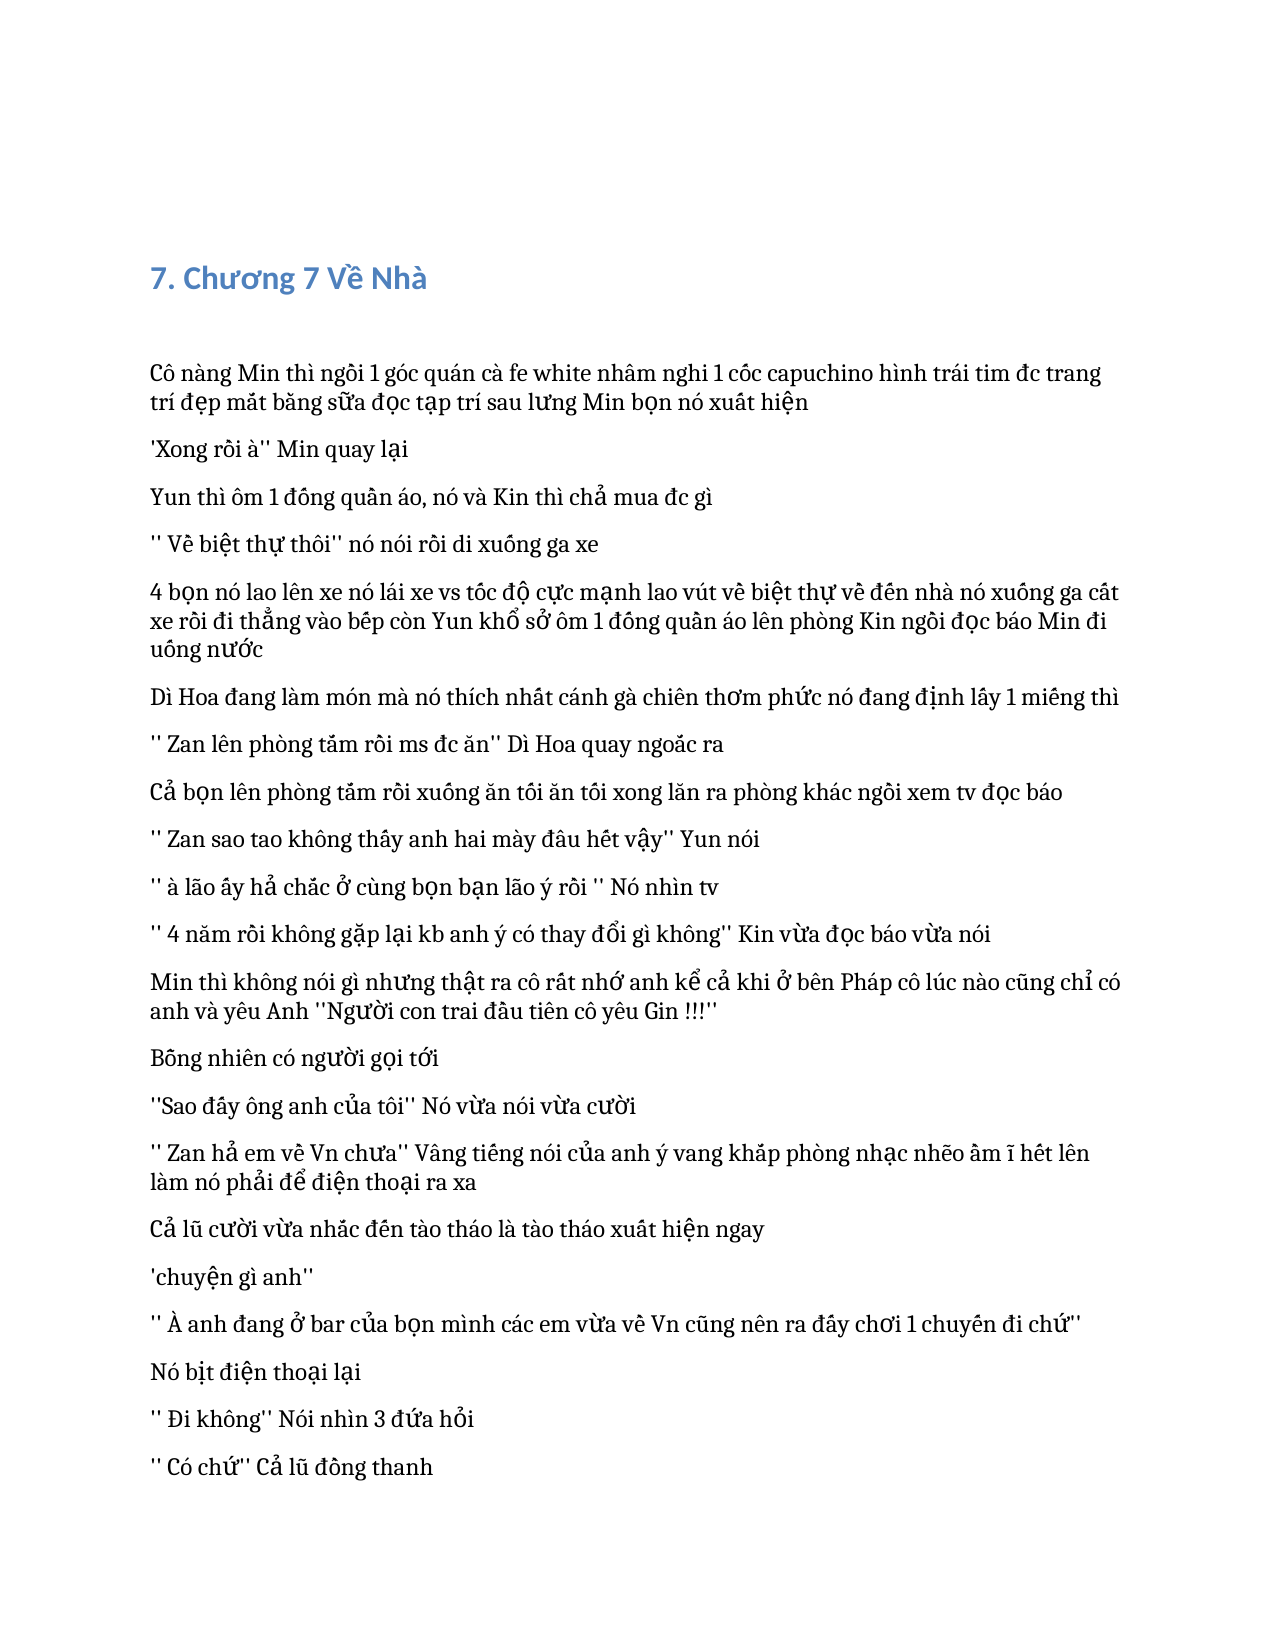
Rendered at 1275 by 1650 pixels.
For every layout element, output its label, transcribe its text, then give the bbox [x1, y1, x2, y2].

text '' Zan hả em về Vn chưa'' Vâng tiếng nói của anh ý vang khắp phòng nhạc nhẽo ầm ĩ hết lên làm nó phải để điện thoại ra xa [150, 1139, 1125, 1197]
text Cả bọn lên phòng tắm rồi xuống ăn tối ăn tối xong lăn ra phòng khác ngồi xem tv đọc báo [150, 778, 1125, 807]
text '' Zan sao tao không thấy anh hai mày đâu hết vậy'' Yun nói [150, 825, 1125, 854]
text '' Về biệt thự thôi'' nó nói rồi di xuống ga xe [150, 530, 1125, 559]
text Nó bịt điện thoại lại [150, 1358, 1125, 1387]
text '' À anh đang ở bar của bọn mình các em vừa về Vn cũng nên ra đấy chơi 1 chuyến đi chứ'' [150, 1310, 1125, 1339]
text Yun thì ôm 1 đống quần áo, nó và Kin thì chả mua đc gì [150, 483, 1125, 512]
text Cô nàng Min thì ngồi 1 góc quán cà fe white nhâm nghi 1 cốc capuchino hình trái tim đc trang trí đẹp mắt bằng sữa đọc tạp trí sau lưng Min bọn nó xuất hiện [150, 302, 1125, 417]
text Cả lũ cười vừa nhắc đến tào tháo là tào tháo xuất hiện ngay [150, 1215, 1125, 1244]
text 'chuyện gì anh'' [150, 1263, 1125, 1292]
text Dì Hoa đang làm món mà nó thích nhất cánh gà chiên thơm phức nó đang định lấy 1 miếng thì [150, 683, 1125, 712]
text '' Zan lên phòng tắm rồi ms đc ăn'' Dì Hoa quay ngoắc ra [150, 730, 1125, 759]
text '' Có chứ'' Cả lũ đồng thanh [150, 1453, 1125, 1482]
text 4 bọn nó lao lên xe nó lái xe vs tốc độ cực mạnh lao vút về biệt thự về đến nhà nó xuống ga cất xe rồi đi thẳng vào bếp còn Yun khổ sở ôm 1 đống quần áo lên phòng Kin ngồi đọc báo Min đi uống nước [150, 578, 1125, 664]
text '' 4 năm rồi không gặp lại kb anh ý có thay đổi gì không'' Kin vừa đọc báo vừa nói [150, 920, 1125, 949]
text '' Đi không'' Nói nhìn 3 đứa hỏi [150, 1405, 1125, 1434]
text 'Xong rồi à'' Min quay lại [150, 435, 1125, 464]
text '' à lão ấy hả chắc ở cùng bọn bạn lão ý rồi '' Nó nhìn tv [150, 873, 1125, 902]
subtitle 7. Chương 7 Về Nhà [150, 257, 1125, 298]
text Min thì không nói gì nhưng thật ra cô rất nhớ anh kể cả khi ở bên Pháp cô lúc nào cũng chỉ có anh và yêu Anh ''Người con trai đầu tiên cô yêu Gin !!!'' [150, 968, 1125, 1025]
text Bỗng nhiên có người gọi tới [150, 1044, 1125, 1073]
text ''Sao đấy ông anh của tôi'' Nó vừa nói vừa cười [150, 1092, 1125, 1120]
